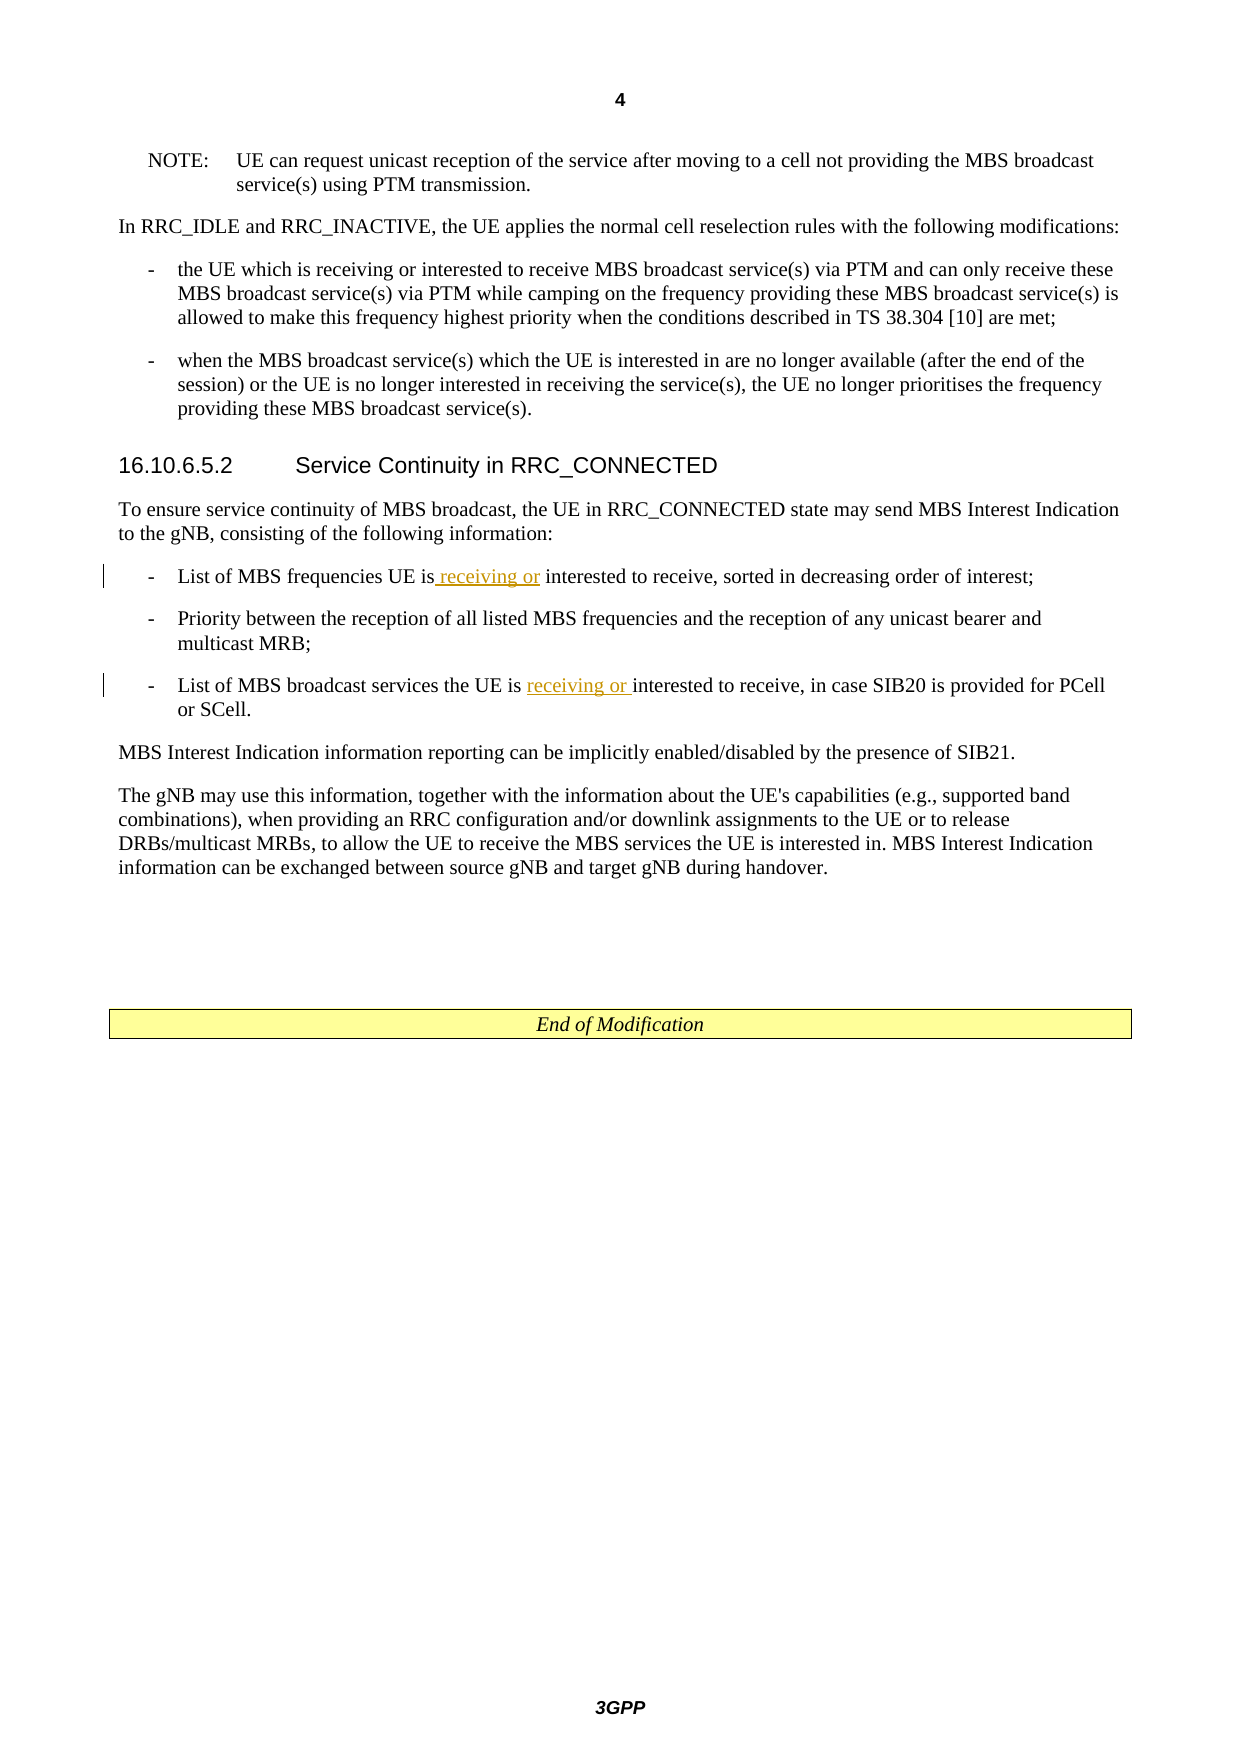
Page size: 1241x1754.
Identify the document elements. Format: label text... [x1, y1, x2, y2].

subtitle 16.10.6.5.2 Service Continuity in RRC_CONNECTED [118, 452, 1122, 478]
text MBS Interest Indication information reporting can be implicitly enabled/disabled by the presence of SIB21. [118, 740, 1122, 764]
text - List of MBS frequencies UE is interested to receive, sorted in decreasing order of interest; [148, 563, 1122, 588]
text The gNB may use this information, together with the information about the UE's capabilities (e.g., supported band combinations), when providing an RRC configuration and/or downlink assignments to the UE or to release DRBs/multicast MRBs, to allow the UE to receive the MBS services the UE is interested in. MBS Interest Indication information can be exchanged between source gNB and target gNB during handover. [118, 783, 1122, 879]
text - List of MBS broadcast services the UE is interested to receive, in case SIB20 is provided for PCell or SCell. [148, 673, 1122, 721]
text NOTE: UE can request unicast reception of the service after moving to a cell not providing the MBS broadcast service(s) using PTM transmission. [148, 147, 1122, 196]
text To ensure service continuity of MBS broadcast, the UE in RRC_CONNECTED state may send MBS Interest Indication to the gNB, consisting of the following information: [118, 497, 1122, 545]
text - Priority between the reception of all listed MBS frequencies and the reception of any unicast bearer and multicast MRB; [148, 606, 1122, 654]
text End of Modification [110, 1010, 1131, 1038]
text - the UE which is receiving or interested to receive MBS broadcast service(s) via PTM and can only receive these MBS broadcast service(s) via PTM while camping on the frequency providing these MBS broadcast service(s) is allowed to make this frequency highest priority when the conditions described in TS 38.304 [10] are met; [148, 257, 1122, 329]
text In RRC_IDLE and RRC_INACTIVE, the UE applies the normal cell reselection rules with the following modifications: [118, 214, 1122, 238]
text - when the MBS broadcast service(s) which the UE is interested in are no longer available (after the end of the session) or the UE is no longer interested in receiving the service(s), the UE no longer prioritises the frequency providing these MBS broadcast service(s). [148, 348, 1122, 420]
